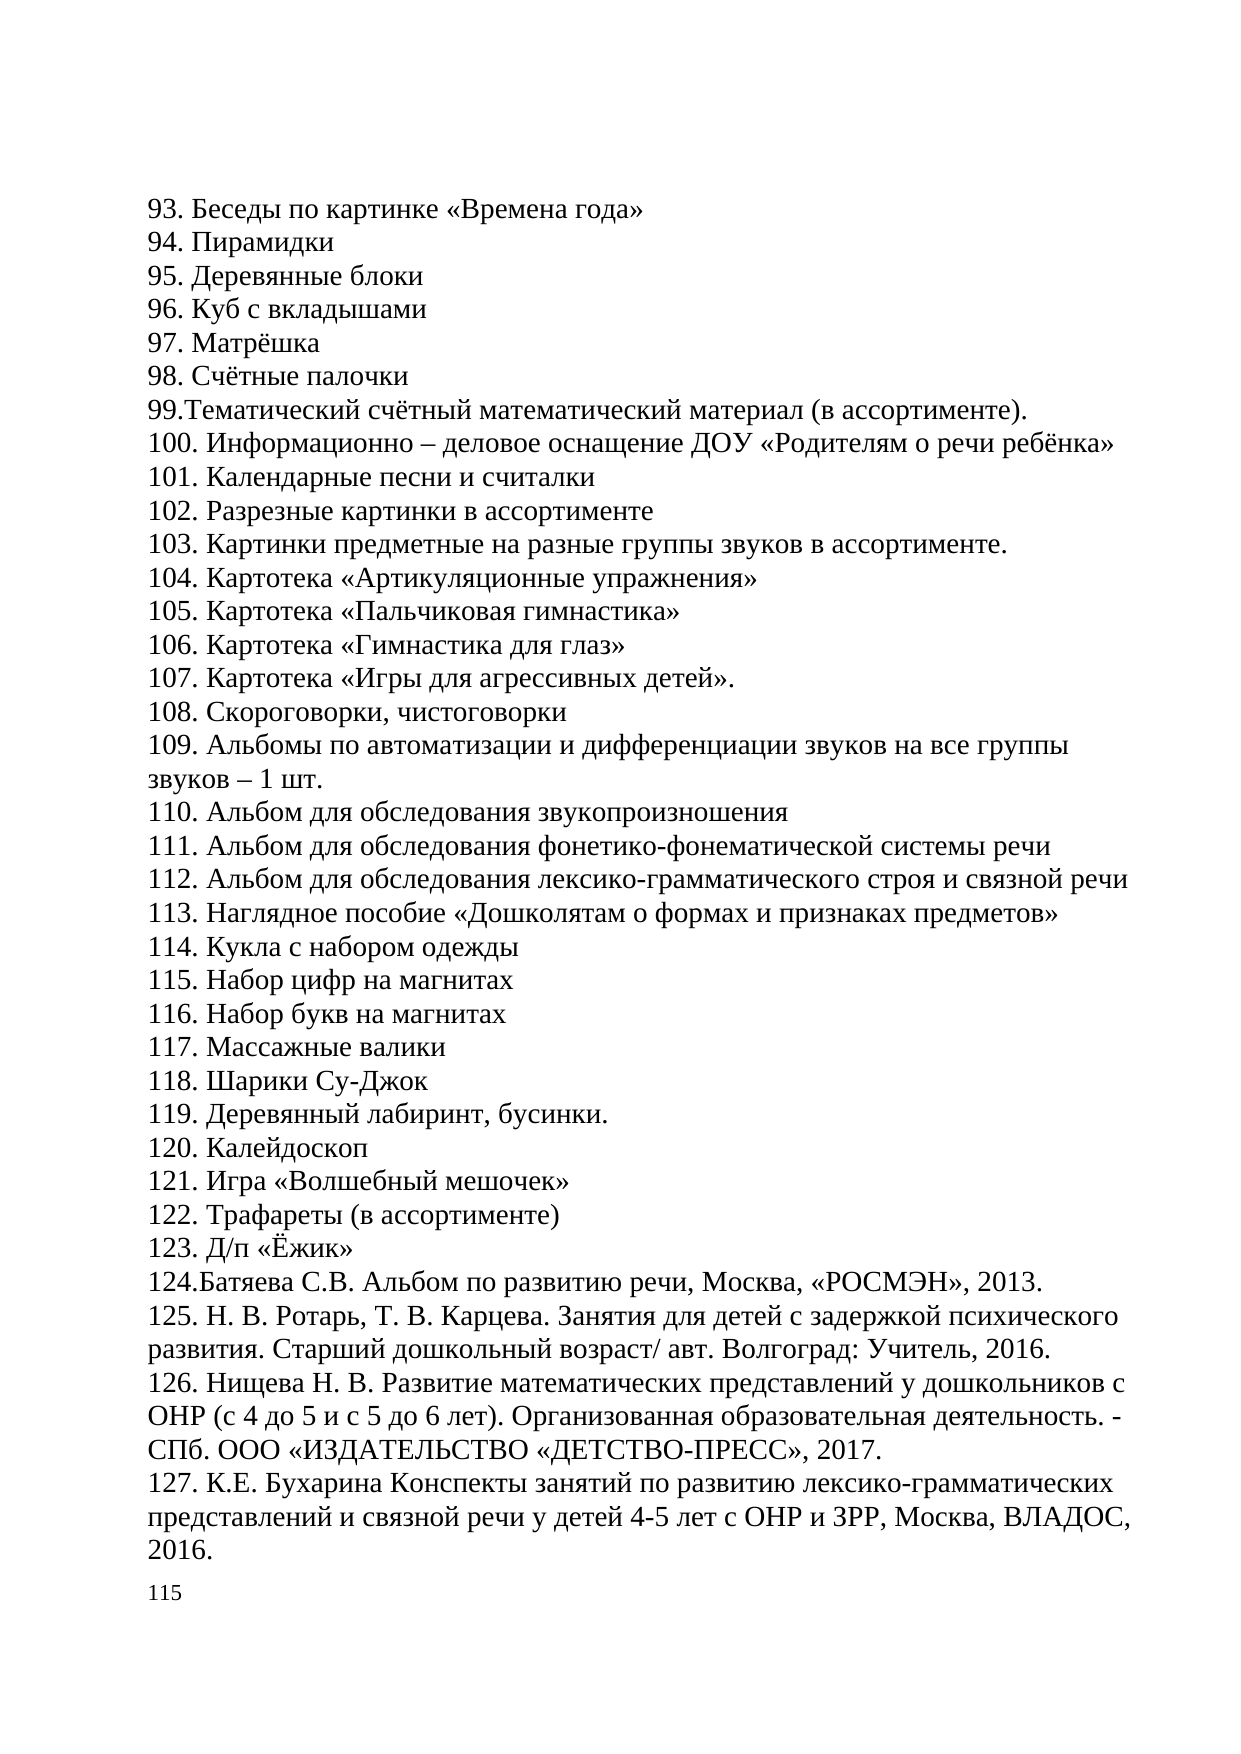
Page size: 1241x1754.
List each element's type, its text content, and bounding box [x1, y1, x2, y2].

text 124.Батяева С.В. Альбом по развитию речи, Москва, «РОСМЭН», 2013. [147, 1264, 1153, 1298]
text 98. Счётные палочки [147, 358, 1153, 392]
text 103. Картинки предметные на разные группы звуков в ассортименте. [147, 526, 1153, 560]
text 95. Деревянные блоки [147, 258, 1153, 291]
text 99.Тематический счётный математический материал (в ассортименте). [147, 392, 1153, 426]
text 123. Д/п «Ёжик» [147, 1231, 1153, 1264]
text 105. Картотека «Пальчиковая гимнастика» [147, 593, 1153, 627]
text 127. К.Е. Бухарина Конспекты занятий по развитию лексико-грамматических представлений и связной речи у детей 4-5 лет с ОНР и ЗРР, Москва, ВЛАДОС, 2016. [147, 1465, 1153, 1566]
text 100. Информационно – деловое оснащение ДОУ «Родителям о речи ребёнка» [147, 426, 1153, 459]
text 115. Набор цифр на магнитах [147, 962, 1153, 996]
text 106. Картотека «Гимнастика для глаз» [147, 627, 1153, 660]
text 97. Матрёшка [147, 325, 1153, 358]
text 101. Календарные песни и считалки [147, 459, 1153, 493]
text 108. Скороговорки, чистоговорки [147, 694, 1153, 727]
text 119. Деревянный лабиринт, бусинки. [147, 1096, 1153, 1130]
text 121. Игра «Волшебный мешочек» [147, 1163, 1153, 1197]
text 107. Картотека «Игры для агрессивных детей». [147, 660, 1153, 694]
text 120. Калейдоскоп [147, 1130, 1153, 1163]
text 102. Разрезные картинки в ассортименте [147, 493, 1153, 526]
text 122. Трафареты (в ассортименте) [147, 1197, 1153, 1231]
text 116. Набор букв на магнитах [147, 996, 1153, 1029]
text 96. Куб с вкладышами [147, 291, 1153, 325]
text 117. Массажные валики [147, 1029, 1153, 1063]
text 111. Альбом для обследования фонетико-фонематической системы речи [147, 828, 1153, 862]
text 109. Альбомы по автоматизации и дифференциации звуков на все группы звуков – 1 шт. [147, 727, 1153, 794]
text 112. Альбом для обследования лексико-грамматического строя и связной речи [147, 862, 1153, 895]
text 125. Н. В. Ротарь, Т. В. Карцева. Занятия для детей с задержкой психического развития. Старший дошкольный возраст/ авт. Волгоград: Учитель, 2016. [147, 1298, 1153, 1365]
text 94. Пирамидки [147, 224, 1153, 258]
text 104. Картотека «Артикуляционные упражнения» [147, 560, 1153, 593]
text 93. Беседы по картинке «Времена года» [147, 191, 1153, 224]
text 114. Кукла с набором одежды [147, 929, 1153, 962]
text 126. Нищева Н. В. Развитие математических представлений у дошкольников с ОНР (с 4 до 5 и с 5 до 6 лет). Организованная образовательная деятельность. - СПб. ООО «ИЗДАТЕЛЬСТВО «ДЕТСТВО-ПРЕСС», 2017. [147, 1365, 1153, 1465]
text 110. Альбом для обследования звукопроизношения [147, 794, 1153, 828]
text 118. Шарики Су-Джок [147, 1063, 1153, 1096]
text 113. Наглядное пособие «Дошколятам о формах и признаках предметов» [147, 895, 1153, 929]
